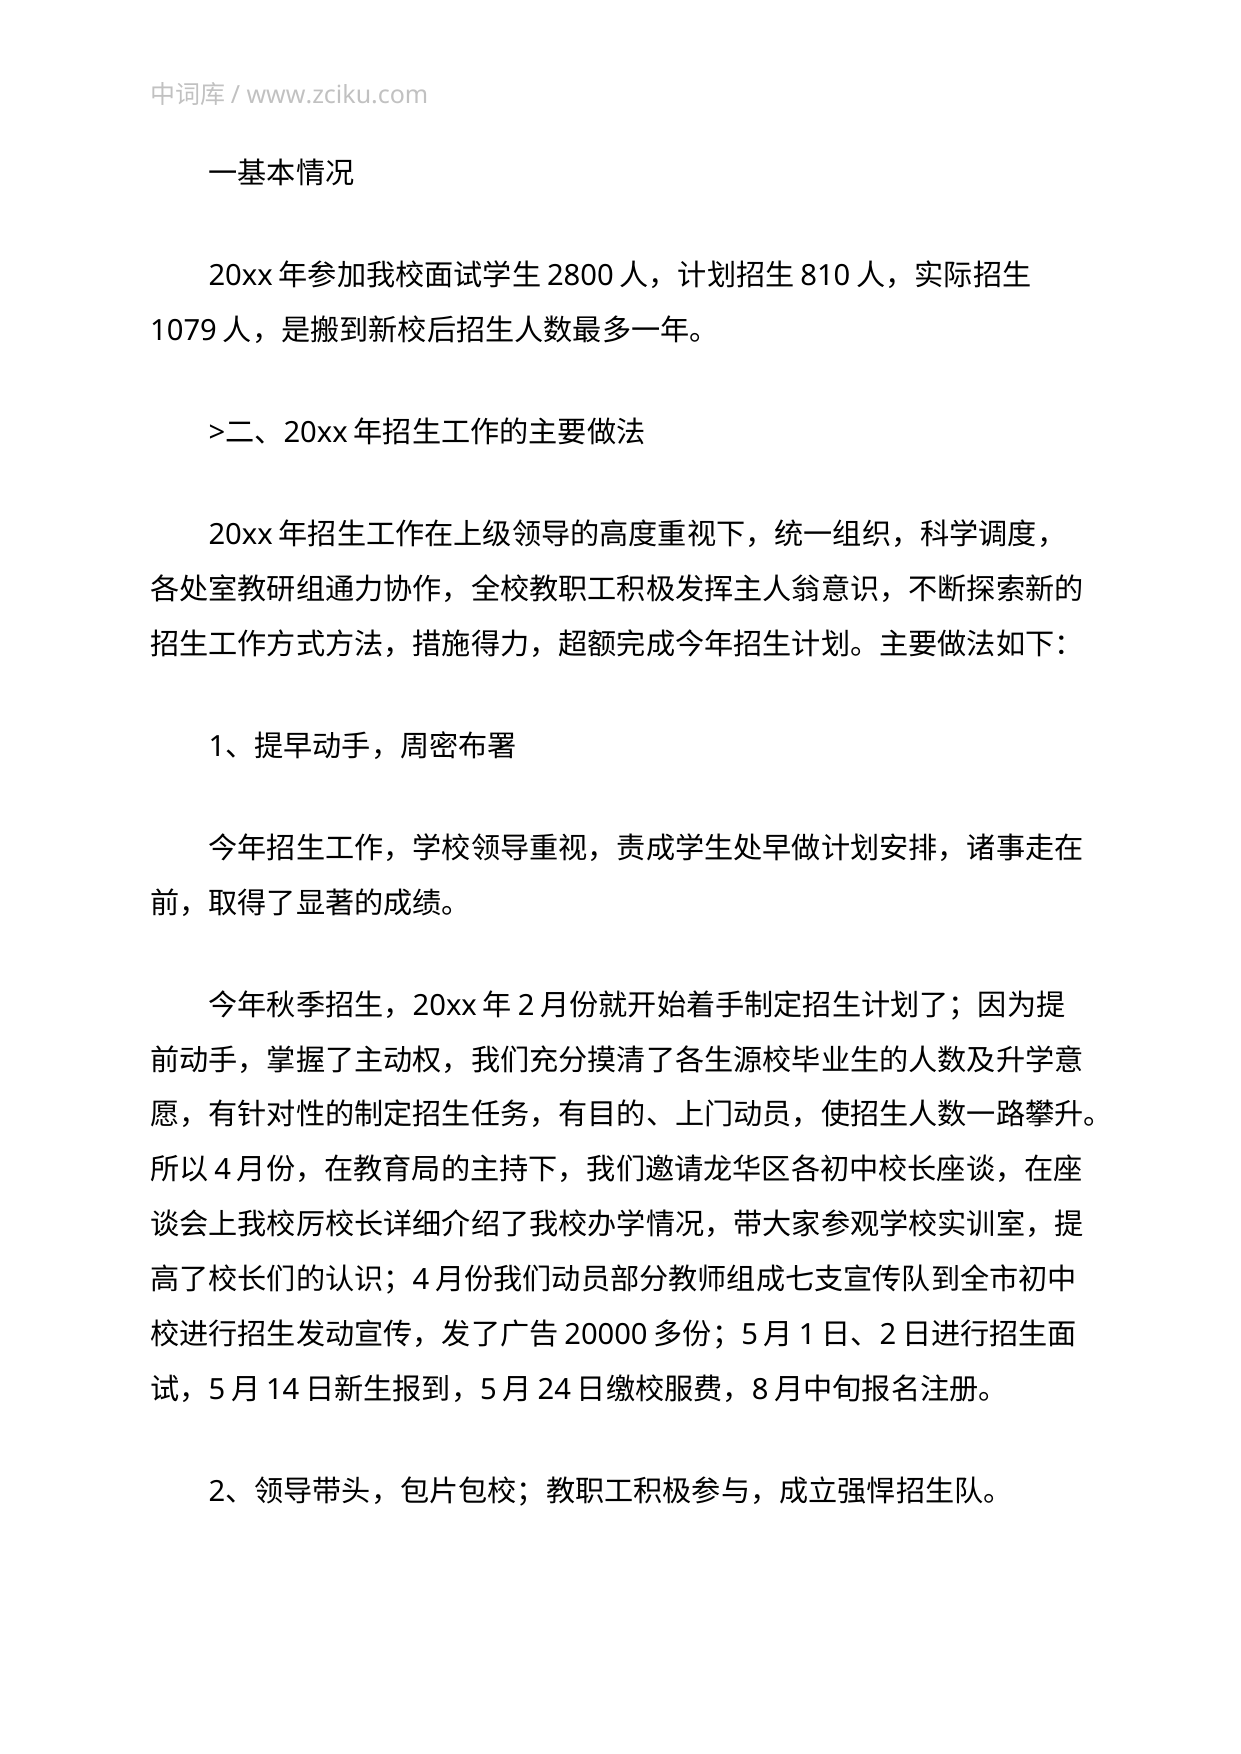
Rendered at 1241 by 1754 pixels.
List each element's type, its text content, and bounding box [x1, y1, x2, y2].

text 2、领导带头，包片包校；教职工积极参与，成立强悍招生队。 [150, 1468, 1090, 1510]
text 今年秋季招生，20xx年2月份就开始着手制定招生计划了；因为提前动手，掌握了主动权，我们充分摸清了各生源校毕业生的人数及升学意愿，有针对性的制定招生任务，有目的、上门动员，使招生人数一路攀升。所以4月份，在教育局的主持下，我们邀请龙华区各初中校长座谈，在座谈会上我校厉校长详细介绍了我校办学情况，带大家参观学校实训室，提高了校长们的认识；4月份我们动员部分教师组成七支宣传队到全市初中校进行招生发动宣传，发了广告20000多份；5月1日、2日进行招生面试，5月14日新生报到，5月24日缴校服费，8月中旬报名注册。 [150, 981, 1090, 1408]
text 1、提早动手，周密布署 [150, 722, 1090, 765]
text >二、20xx年招生工作的主要做法 [150, 409, 1090, 451]
text 20xx年参加我校面试学生2800人，计划招生810人，实际招生1079人，是搬到新校后招生人数最多一年。 [150, 252, 1090, 349]
text 20xx年招生工作在上级领导的高度重视下，统一组织，科学调度，各处室教研组通力协作，全校教职工积极发挥主人翁意识，不断探索新的招生工作方式方法，措施得力，超额完成今年招生计划。主要做法如下： [150, 511, 1090, 663]
text 一基本情况 [150, 150, 1090, 192]
text 今年招生工作，学校领导重视，责成学生处早做计划安排，诸事走在前，取得了显著的成绩。 [150, 824, 1090, 922]
